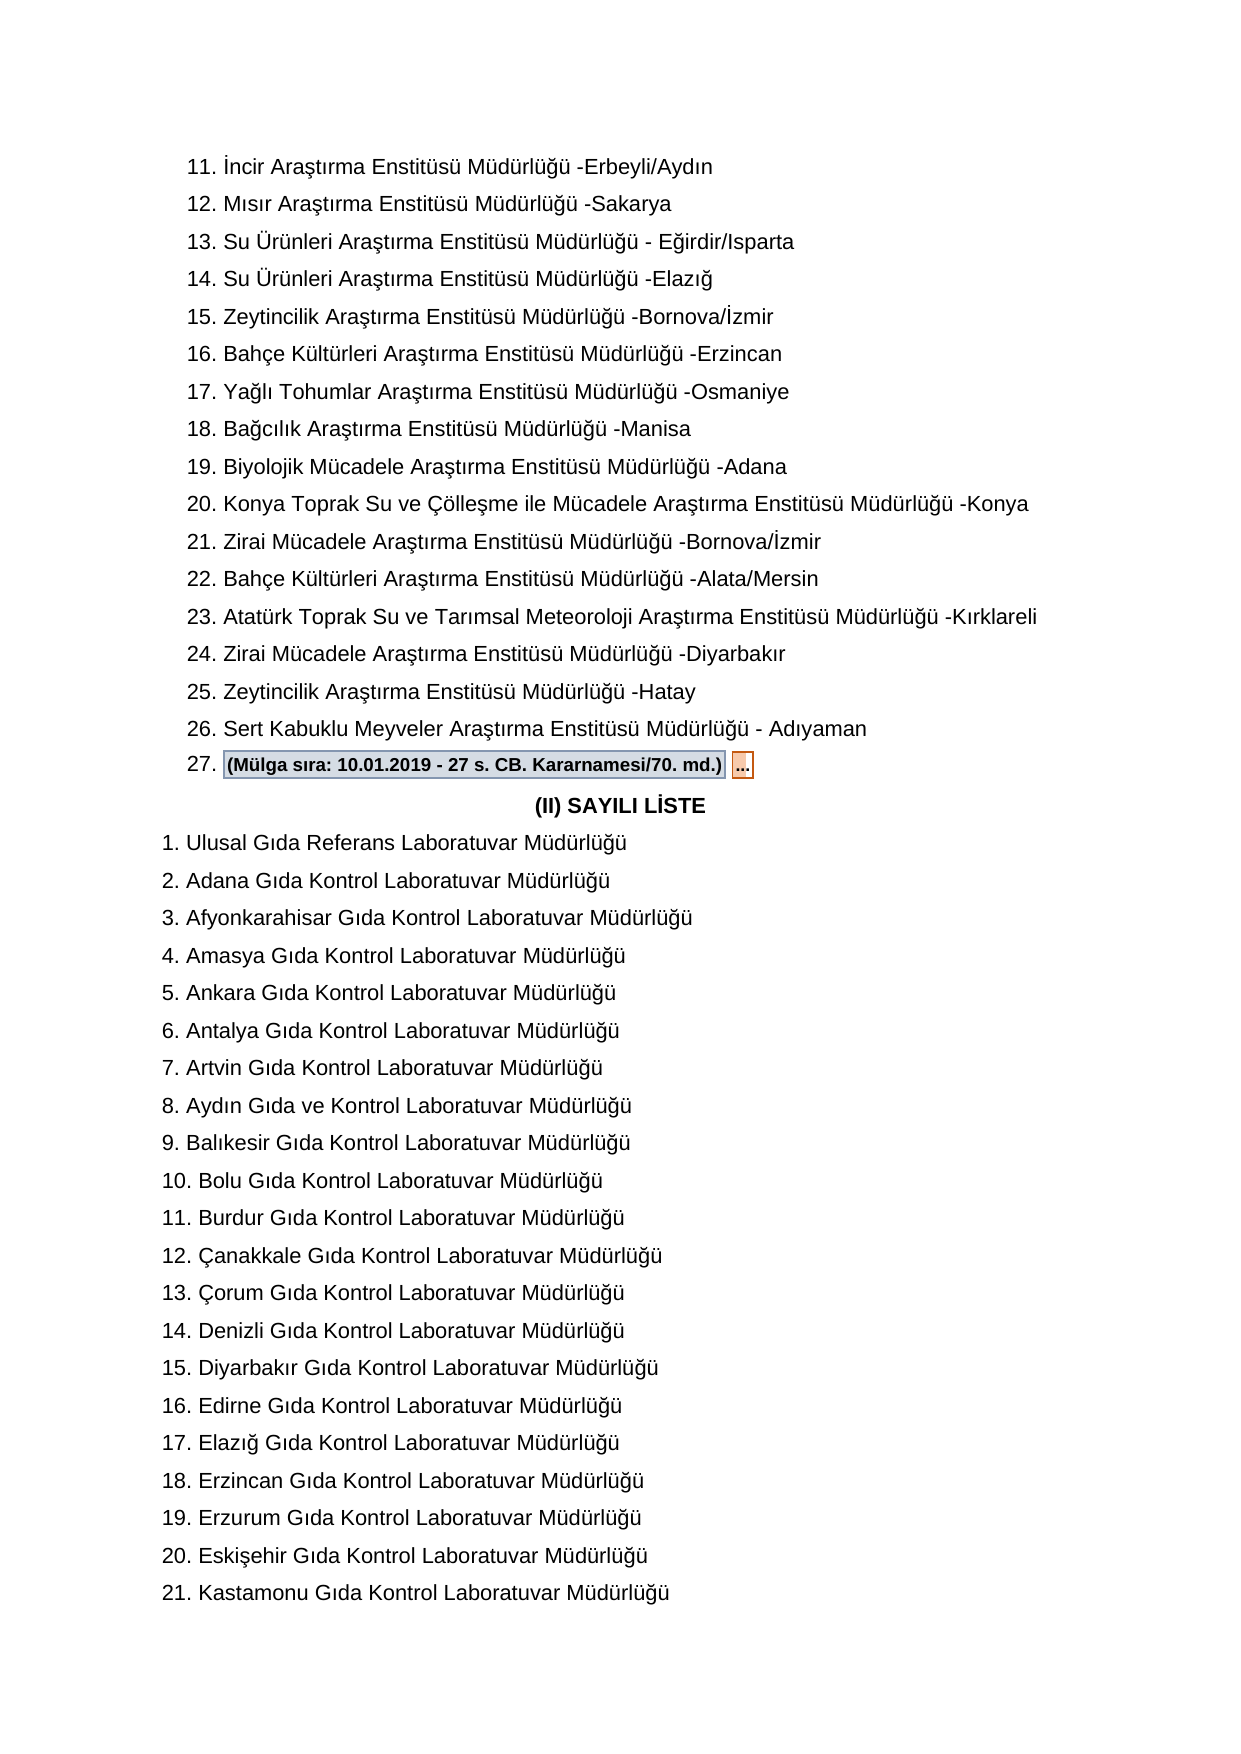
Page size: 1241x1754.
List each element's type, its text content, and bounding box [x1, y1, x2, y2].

text 17. Yağlı Tohumlar Araştırma Enstitüsü Müdürlüğü -Osmaniye [187, 373, 1078, 404]
text 11. İncir Araştırma Enstitüsü Müdürlüğü -Erbeyli/Aydın [187, 148, 1078, 179]
text 20. Eskişehir Gıda Kontrol Laboratuvar Müdürlüğü [162, 1537, 1078, 1568]
text 4. Amasya Gıda Kontrol Laboratuvar Müdürlüğü [162, 937, 1078, 968]
text 17. Elazığ Gıda Kontrol Laboratuvar Müdürlüğü [162, 1424, 1078, 1455]
text 19. Erzurum Gıda Kontrol Laboratuvar Müdürlüğü [162, 1499, 1078, 1530]
text 8. Aydın Gıda ve Kontrol Laboratuvar Müdürlüğü [162, 1087, 1078, 1118]
text 25. Zeytincilik Araştırma Enstitüsü Müdürlüğü -Hatay [187, 673, 1078, 704]
text 14. Denizli Gıda Kontrol Laboratuvar Müdürlüğü [162, 1312, 1078, 1343]
text 1. Ulusal Gıda Referans Laboratuvar Müdürlüğü [162, 824, 1078, 855]
text 20. Konya Toprak Su ve Çölleşme ile Mücadele Araştırma Enstitüsü Müdürlüğü -Konya [187, 485, 1078, 516]
text (II) SAYILI LİSTE [162, 787, 1078, 818]
text 16. Edirne Gıda Kontrol Laboratuvar Müdürlüğü [162, 1387, 1078, 1418]
text 15. Diyarbakır Gıda Kontrol Laboratuvar Müdürlüğü [162, 1349, 1078, 1380]
text 5. Ankara Gıda Kontrol Laboratuvar Müdürlüğü [162, 974, 1078, 1005]
text 16. Bahçe Kültürleri Araştırma Enstitüsü Müdürlüğü -Erzincan [187, 335, 1078, 366]
text 12. Çanakkale Gıda Kontrol Laboratuvar Müdürlüğü [162, 1237, 1078, 1268]
text 15. Zeytincilik Araştırma Enstitüsü Müdürlüğü -Bornova/İzmir [187, 298, 1078, 329]
text 3. Afyonkarahisar Gıda Kontrol Laboratuvar Müdürlüğü [162, 899, 1078, 930]
text 2. Adana Gıda Kontrol Laboratuvar Müdürlüğü [162, 862, 1078, 893]
text 6. Antalya Gıda Kontrol Laboratuvar Müdürlüğü [162, 1012, 1078, 1043]
text 7. Artvin Gıda Kontrol Laboratuvar Müdürlüğü [162, 1049, 1078, 1080]
text 21. Kastamonu Gıda Kontrol Laboratuvar Müdürlüğü [162, 1574, 1078, 1605]
text 26. Sert Kabuklu Meyveler Araştırma Enstitüsü Müdürlüğü - Adıyaman [187, 710, 1078, 741]
text 19. Biyolojik Mücadele Araştırma Enstitüsü Müdürlüğü -Adana [187, 448, 1078, 479]
text 21. Zirai Mücadele Araştırma Enstitüsü Müdürlüğü -Bornova/İzmir [187, 523, 1078, 554]
text 27. (Mülga sıra: 10.01.2019 - 27 s. CB. Kararnamesi/70. md.) ... [187, 748, 1078, 779]
text 14. Su Ürünleri Araştırma Enstitüsü Müdürlüğü -Elazığ [187, 260, 1078, 291]
text 24. Zirai Mücadele Araştırma Enstitüsü Müdürlüğü -Diyarbakır [187, 635, 1078, 666]
text 12. Mısır Araştırma Enstitüsü Müdürlüğü -Sakarya [187, 185, 1078, 216]
text 13. Çorum Gıda Kontrol Laboratuvar Müdürlüğü [162, 1274, 1078, 1305]
text 18. Bağcılık Araştırma Enstitüsü Müdürlüğü -Manisa [187, 410, 1078, 441]
text 9. Balıkesir Gıda Kontrol Laboratuvar Müdürlüğü [162, 1124, 1078, 1155]
text 10. Bolu Gıda Kontrol Laboratuvar Müdürlüğü [162, 1162, 1078, 1193]
text 23. Atatürk Toprak Su ve Tarımsal Meteoroloji Araştırma Enstitüsü Müdürlüğü -Kırklareli [187, 598, 1078, 629]
text 22. Bahçe Kültürleri Araştırma Enstitüsü Müdürlüğü -Alata/Mersin [187, 560, 1078, 591]
text 11. Burdur Gıda Kontrol Laboratuvar Müdürlüğü [162, 1199, 1078, 1230]
text 18. Erzincan Gıda Kontrol Laboratuvar Müdürlüğü [162, 1462, 1078, 1493]
text 13. Su Ürünleri Araştırma Enstitüsü Müdürlüğü - Eğirdir/Isparta [187, 223, 1078, 254]
